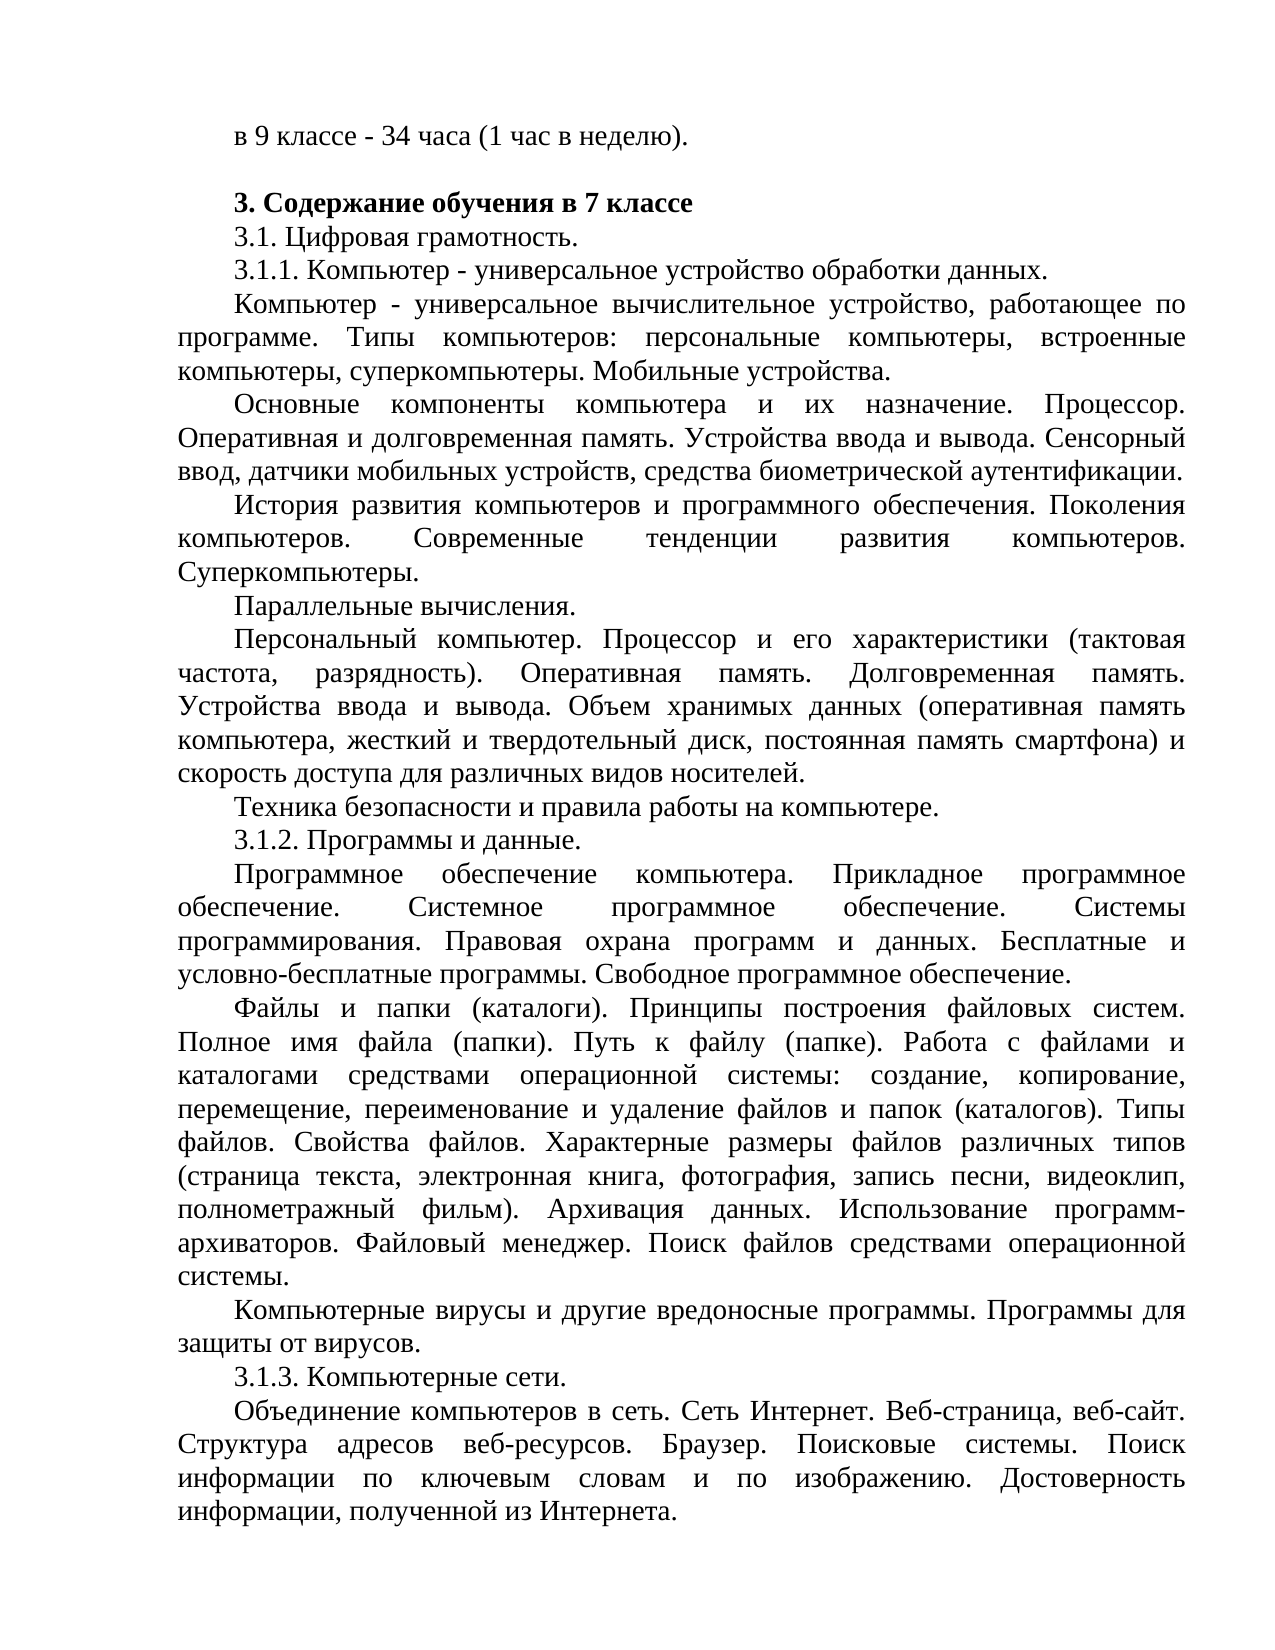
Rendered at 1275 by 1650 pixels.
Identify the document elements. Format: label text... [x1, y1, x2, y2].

text 3.1.1. Компьютер - универсальное устройство обработки данных. [177, 252, 1186, 286]
text История развития компьютеров и программного обеспечения. Поколения компьютеров. Современные тенденции развития компьютеров. Суперкомпьютеры. [177, 487, 1186, 588]
text 3.1.2. Программы и данные. [177, 822, 1186, 856]
text 3. Содержание обучения в 7 классе [177, 185, 1186, 219]
text Персональный компьютер. Процессор и его характеристики (тактовая частота, разрядность). Оперативная память. Долговременная память. Устройства ввода и вывода. Объем хранимых данных (оперативная память компьютера, жесткий и твердотельный диск, постоянная память смартфона) и скорость доступа для различных видов носителей. [177, 621, 1186, 789]
text Параллельные вычисления. [177, 588, 1186, 621]
text в 9 классе - 34 часа (1 час в неделю). [177, 118, 1186, 152]
text Компьютерные вирусы и другие вредоносные программы. Программы для защиты от вирусов. [177, 1292, 1186, 1359]
text Основные компоненты компьютера и их назначение. Процессор. Оперативная и долговременная память. Устройства ввода и вывода. Сенсорный ввод, датчики мобильных устройств, средства биометрической аутентификации. [177, 386, 1186, 487]
text Техника безопасности и правила работы на компьютере. [177, 789, 1186, 822]
text 3.1. Цифровая грамотность. [177, 219, 1186, 252]
text Компьютер - универсальное вычислительное устройство, работающее по программе. Типы компьютеров: персональные компьютеры, встроенные компьютеры, суперкомпьютеры. Мобильные устройства. [177, 286, 1186, 386]
text Программное обеспечение компьютера. Прикладное программное обеспечение. Системное программное обеспечение. Системы программирования. Правовая охрана программ и данных. Бесплатные и условно-бесплатные программы. Свободное программное обеспечение. [177, 856, 1186, 990]
text Объединение компьютеров в сеть. Сеть Интернет. Веб-страница, веб-сайт. Структура адресов веб-ресурсов. Браузер. Поисковые системы. Поиск информации по ключевым словам и по изображению. Достоверность информации, полученной из Интернета. [177, 1393, 1186, 1527]
text Файлы и папки (каталоги). Принципы построения файловых систем. Полное имя файла (папки). Путь к файлу (папке). Работа с файлами и каталогами средствами операционной системы: создание, копирование, перемещение, переименование и удаление файлов и папок (каталогов). Типы файлов. Свойства файлов. Характерные размеры файлов различных типов (страница текста, электронная книга, фотография, запись песни, видеоклип, полнометражный фильм). Архивация данных. Использование программ-архиваторов. Файловый менеджер. Поиск файлов средствами операционной системы. [177, 990, 1186, 1292]
text 3.1.3. Компьютерные сети. [177, 1359, 1186, 1393]
